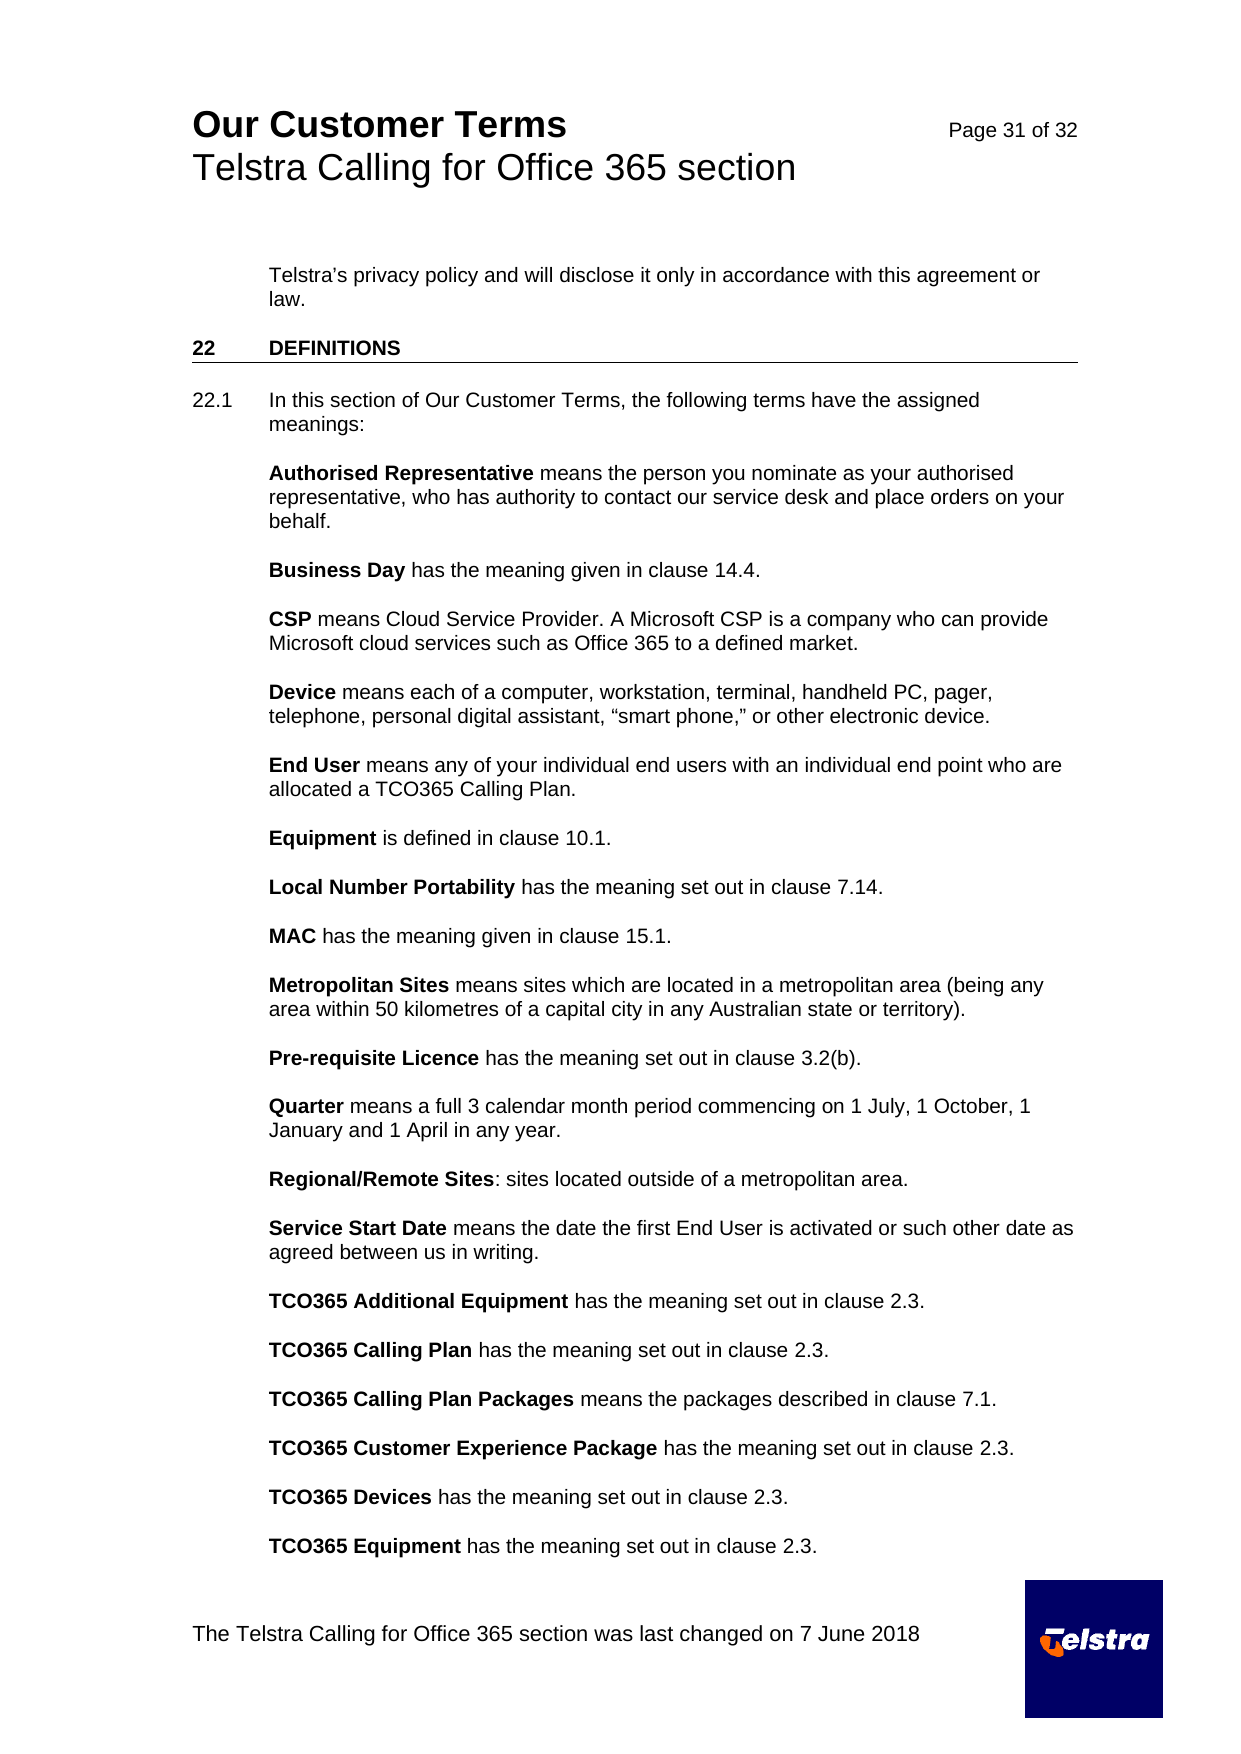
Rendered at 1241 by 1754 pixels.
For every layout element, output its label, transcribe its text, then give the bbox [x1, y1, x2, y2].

subtitle Definitions [192, 336, 1078, 362]
text Service Start Date means the date the first End User is activated or such other date as agreed between us in writing. [269, 1216, 1078, 1264]
text Device means each of a computer, workstation, terminal, handheld PC, pager, telephone, personal digital assistant, “smart phone,” or other electronic device. [269, 680, 1078, 728]
text TCO365 Calling Plan has the meaning set out in clause 2.3. [269, 1338, 1078, 1362]
text TCO365 Additional Equipment has the meaning set out in clause 2.3. [269, 1289, 1078, 1313]
text Metropolitan Sites means sites which are located in a metropolitan area (being any area within 50 kilometres of a capital city in any Australian state or territory). [269, 972, 1078, 1020]
text Business Day has the meaning given in clause 14.4. [269, 558, 1078, 582]
picture [1025, 1580, 1163, 1718]
text TCO365 Devices has the meaning set out in clause 2.3. [269, 1485, 1078, 1509]
text TCO365 Customer Experience Package has the meaning set out in clause 2.3. [269, 1436, 1078, 1460]
text Quarter means a full 3 calendar month period commencing on 1 July, 1 October, 1 January and 1 April in any year. [269, 1094, 1078, 1142]
text Pre-requisite Licence has the meaning set out in clause 3.2(b). [269, 1045, 1078, 1069]
text End User means any of your individual end users with an individual end point who are allocated a TCO365 Calling Plan. [269, 753, 1078, 801]
subtitle In this section of Our Customer Terms, the following terms have the assigned meanings: [192, 388, 1078, 436]
text Authorised Representative means the person you nominate as your authorised representative, who has authority to contact our service desk and place orders on your behalf. [269, 461, 1078, 533]
text Equipment is defined in clause 10.1. [269, 826, 1078, 849]
text Regional/Remote Sites: sites located outside of a metropolitan area. [269, 1167, 1078, 1191]
text MAC has the meaning given in clause 15.1. [269, 923, 1078, 947]
text TCO365 Equipment has the meaning set out in clause 2.3. [269, 1534, 1078, 1558]
text CSP means Cloud Service Provider. A Microsoft CSP is a company who can provide Microsoft cloud services such as Office 365 to a defined market. [269, 607, 1078, 655]
text TCO365 Calling Plan Packages means the packages described in clause 7.1. [269, 1387, 1078, 1411]
text Local Number Portability has the meaning set out in clause 7.14. [269, 874, 1078, 898]
